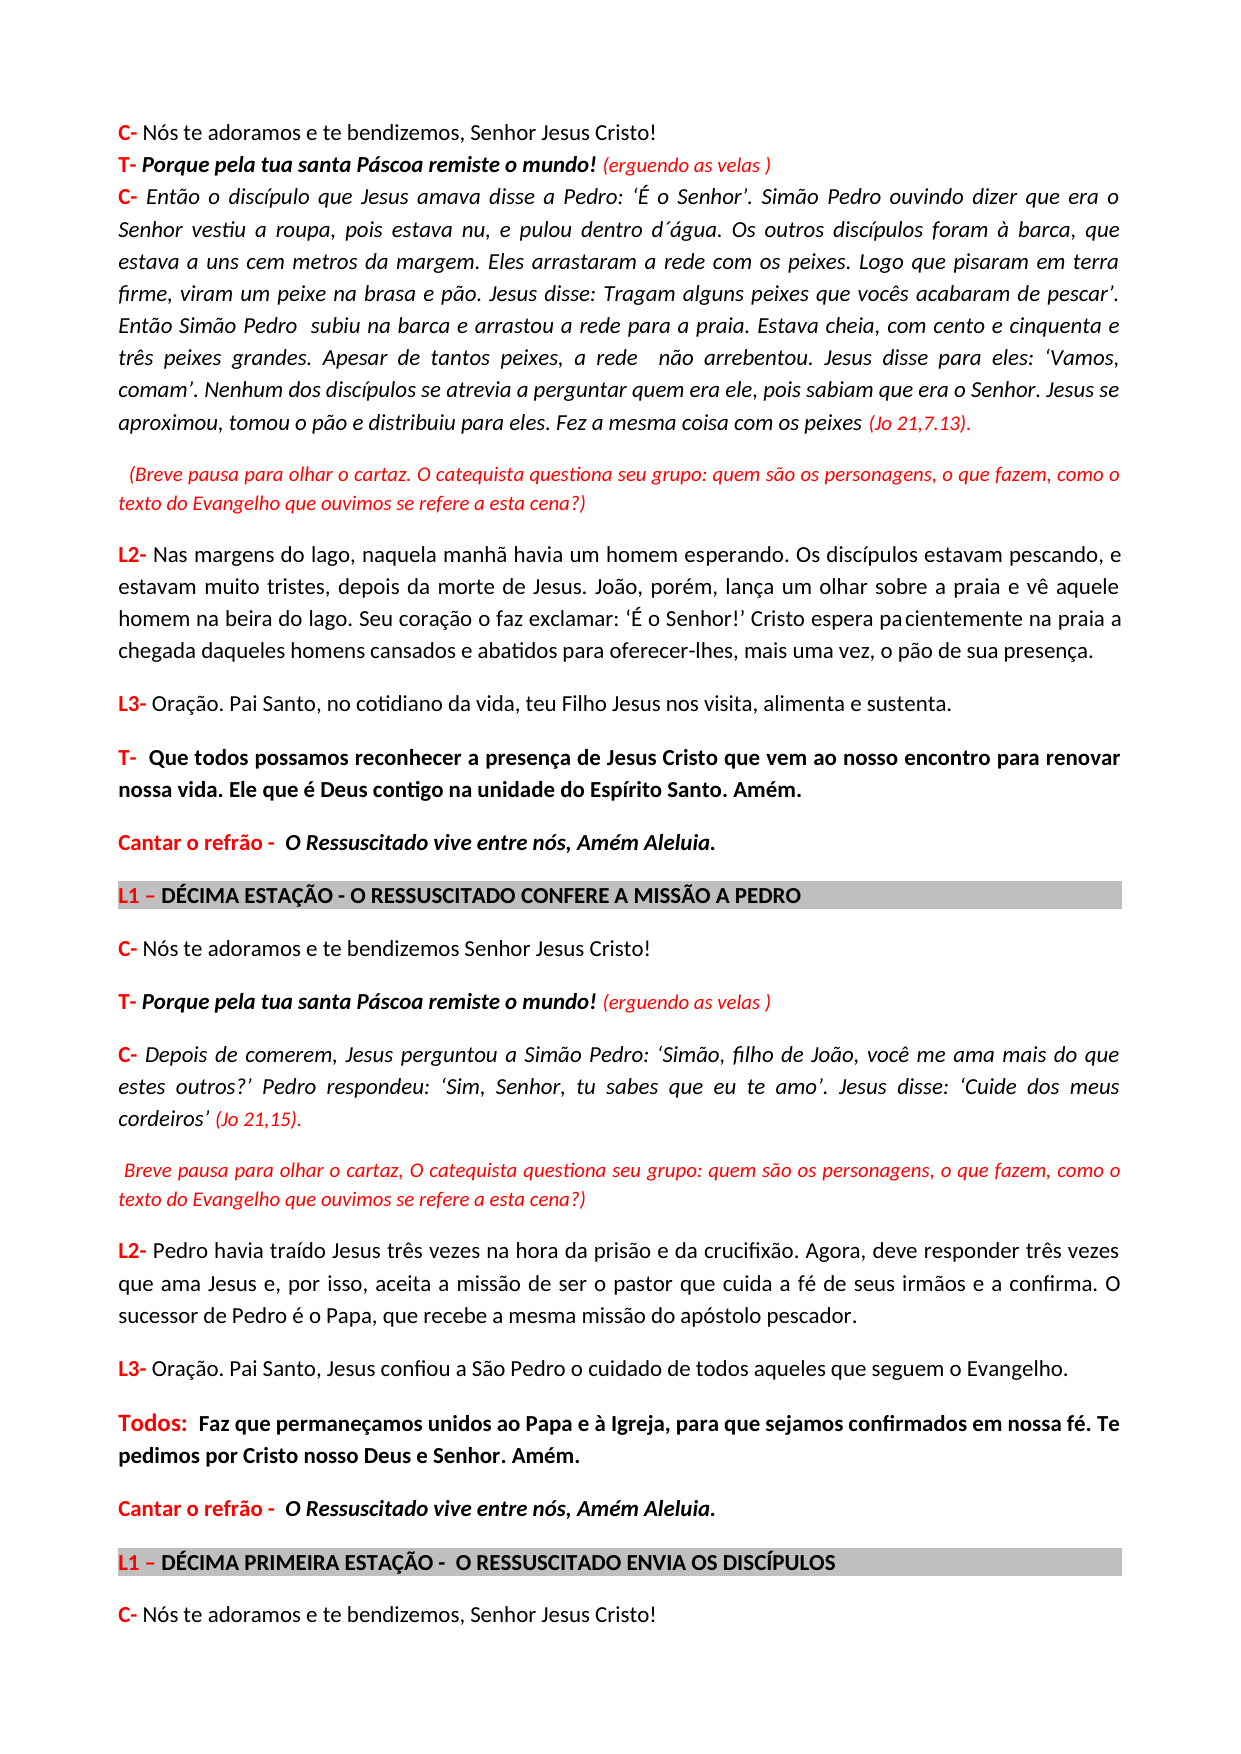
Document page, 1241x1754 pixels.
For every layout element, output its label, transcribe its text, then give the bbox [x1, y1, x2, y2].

text T- Porque pela tua santa Páscoa remiste o mundo! (erguendo as velas ) [118, 150, 1122, 178]
text (Breve pausa para olhar o cartaz. O catequista questiona seu grupo: quem são os personagens, o que fazem, como o texto do Evangelho que ouvimos se refere a esta cena?) [118, 461, 1122, 515]
text L3- Oração. Pai Santo, no cotidiano da vida, teu Filho Jesus nos visita, alimenta e sustenta. [118, 689, 1122, 718]
text L3- Oração. Pai Santo, Jesus confiou a São Pedro o cuidado de todos aqueles que seguem o Evangelho. [118, 1354, 1122, 1382]
text Breve pausa para olhar o cartaz, O catequista questiona seu grupo: quem são os personagens, o que fazem, como o texto do Evangelho que ouvimos se refere a esta cena?) [118, 1157, 1122, 1212]
text Todos: Faz que permaneçamos unidos ao Papa e à Igreja, para que sejamos confirmados em nossa fé. Te pedimos por Cristo nosso Deus e Senhor. Amém. [118, 1407, 1122, 1469]
text C- Nós te adoramos e te bendizemos, Senhor Jesus Cristo! [118, 1601, 1122, 1629]
text C- Nós te adoramos e te bendizemos Senhor Jesus Cristo! [118, 934, 1122, 962]
text Cantar o refrão - O Ressuscitado vive entre nós, Amém Aleluia. [118, 1494, 1122, 1523]
text L2- Nas margens do lago, naquela manhã havia um homem esperando. Os discípulos estavam pescando, e estavam muito tristes, depois da morte de Jesus. João, porém, lança um olhar sobre a praia e vê aquele homem na beira do lago. Seu coração o faz exclamar: ‘É o Senhor!’ Cristo espera pacientemente na praia a chegada daqueles homens cansados e abatidos para oferecer-lhes, mais uma vez, o pão de sua presença. [118, 540, 1122, 664]
text L2- Pedro havia traído Jesus três vezes na hora da prisão e da crucifixão. Agora, deve responder três vezes que ama Jesus e, por isso, aceita a missão de ser o pastor que cuida a fé de seus irmãos e a confirma. O sucessor de Pedro é o Papa, que recebe a mesma missão do apóstolo pescador. [118, 1236, 1122, 1329]
text Cantar o refrão - O Ressuscitado vive entre nós, Amém Aleluia. [118, 828, 1122, 856]
text L1 – DÉCIMA ESTAÇÃO - O RESSUSCITADO CONFERE A MISSÃO A PEDRO [118, 881, 1122, 909]
text C- Nós te adoramos e te bendizemos, Senhor Jesus Cristo! [118, 118, 1122, 146]
text L1 – DÉCIMA PRIMEIRA ESTAÇÃO - O RESSUSCITADO ENVIA OS DISCÍPULOS [118, 1548, 1122, 1576]
text C- Depois de comerem, Jesus perguntou a Simão Pedro: ‘Simão, filho de João, você me ama mais do que estes outros?’ Pedro respondeu: ‘Sim, Senhor, tu sabes que eu te amo’. Jesus disse: ‘Cuide dos meus cordeiros’ (Jo 21,15). [118, 1040, 1122, 1132]
text T- Porque pela tua santa Páscoa remiste o mundo! (erguendo as velas ) [118, 987, 1122, 1015]
text T- Que todos possamos reconhecer a presença de Jesus Cristo que vem ao nosso encontro para renovar nossa vida. Ele que é Deus contigo na unidade do Espírito Santo. Amém. [118, 743, 1122, 803]
text C- Então o discípulo que Jesus amava disse a Pedro: ‘É o Senhor’. Simão Pedro ouvindo dizer que era o Senhor vestiu a roupa, pois estava nu, e pulou dentro d´água. Os outros discípulos foram à barca, que estava a uns cem metros da margem. Eles arrastaram a rede com os peixes. Logo que pisaram em terra firme, viram um peixe na brasa e pão. Jesus disse: Tragam alguns peixes que vocês acabaram de pescar’. Então Simão Pedro subiu na barca e arrastou a rede para a praia. Estava cheia, com cento e cinquenta e três peixes grandes. Apesar de tantos peixes, a rede não arrebentou. Jesus disse para eles: ‘Vamos, comam’. Nenhum dos discípulos se atrevia a perguntar quem era ele, pois sabiam que era o Senhor. Jesus se aproximou, tomou o pão e distribuiu para eles. Fez a mesma coisa com os peixes (Jo 21,7.13). [118, 182, 1122, 436]
